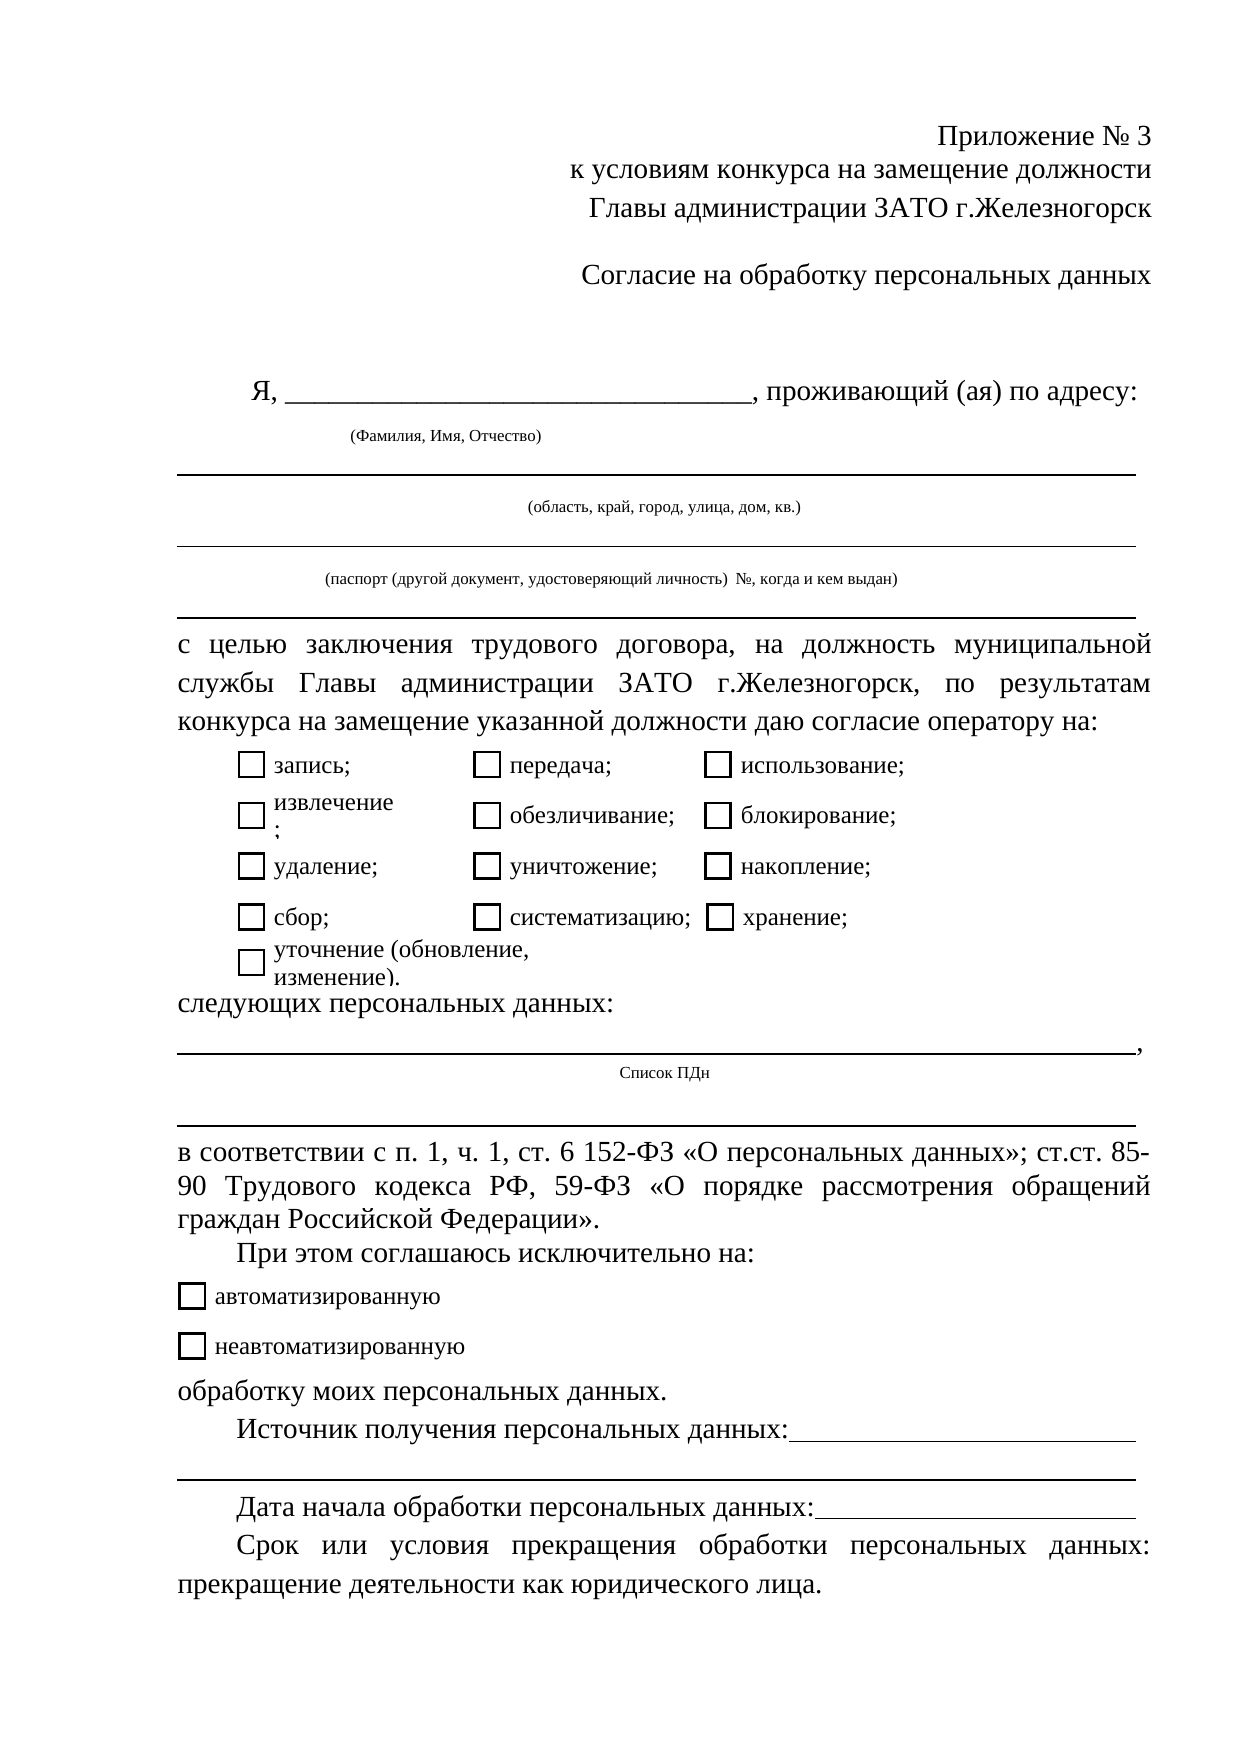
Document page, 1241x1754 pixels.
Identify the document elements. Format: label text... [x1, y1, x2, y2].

text Приложение № 3 [177, 118, 1152, 152]
text Срок или условия прекращения обработки персональных данных: прекращение деятельности как юридического лица. [177, 1527, 1152, 1599]
text Список ПДн [177, 1062, 1152, 1096]
text в соответствии с п. 1, ч. 1, ст. 6 152-ФЗ «О персональных данных»; ст.ст. 85-90 Трудового кодекса РФ, 59-ФЗ «О порядке рассмотрения обращений граждан Российской Федерации». [177, 1134, 1152, 1235]
text следующих персональных данных: [177, 985, 1152, 1019]
text Я, ________________________________, проживающий (ая) по адресу: [177, 373, 1152, 406]
text Источник получения персональных данных: [177, 1412, 1152, 1484]
text (паспорт (другой документ, удостоверяющий личность) №, когда и кем выдан) [177, 522, 1152, 588]
text обработку моих персональных данных. [177, 1373, 1152, 1407]
text к условиям конкурса на замещение должности [177, 152, 1152, 185]
text , [177, 1024, 1152, 1057]
text (область, край, город, улица, дом, кв.) [177, 483, 1152, 517]
text Главы администрации ЗАТО г.Железногорск [177, 190, 1152, 224]
text (Фамилия, Имя, Отчество) [177, 411, 1152, 445]
text Согласие на обработку персональных данных [177, 257, 1152, 291]
text Дата начала обработки персональных данных: [177, 1489, 1152, 1522]
text При этом соглашаюсь исключительно на: [177, 1235, 1152, 1268]
text с целью заключения трудового договора, на должность муниципальной службы Главы администрации ЗАТО г.Железногорск, по результатам конкурса на замещение указанной должности даю согласие оператору на: [177, 626, 1152, 737]
